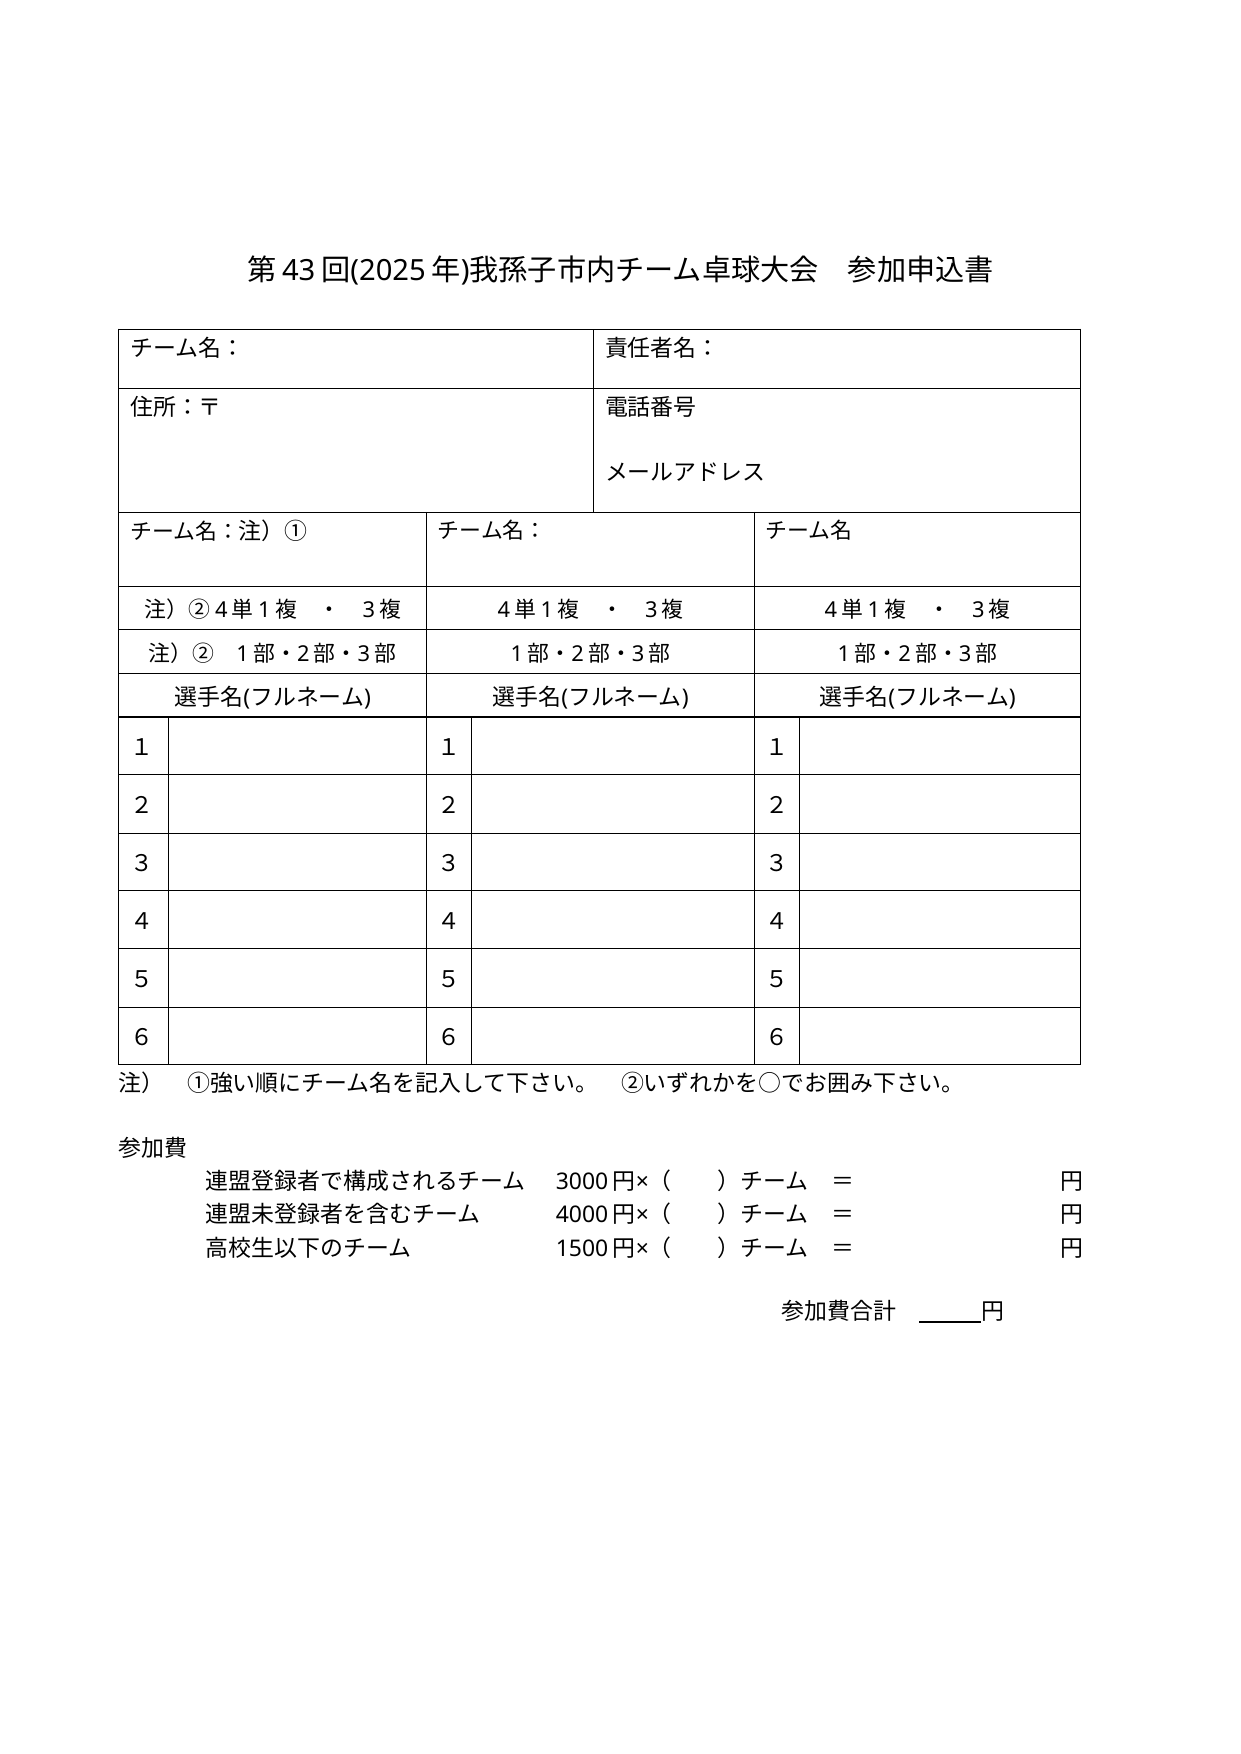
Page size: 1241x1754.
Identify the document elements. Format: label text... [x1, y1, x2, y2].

table_cell 4単1複 ・ 3複 [427, 587, 754, 629]
table_header 責任者名： [594, 330, 1080, 388]
table_cell [472, 949, 754, 1007]
table_cell [169, 949, 426, 1007]
table_cell 選手名(フルネーム) [119, 674, 426, 716]
table_cell 4単1複 ・ 3複 [755, 587, 1080, 629]
table_cell ３ [119, 834, 168, 890]
table_cell 住所：〒 [119, 389, 593, 512]
table_cell 注）② 4単1複 ・ 3複 [119, 587, 426, 629]
table_cell ４ [755, 891, 799, 948]
text 参加費合計 円 [118, 1293, 1122, 1326]
text 連盟登録者で構成されるチーム 3000円×（ ）チーム ＝ 円 [118, 1163, 1122, 1196]
table_cell [472, 891, 754, 948]
table_cell ４ [427, 891, 471, 948]
table_cell [472, 775, 754, 833]
text 参加費 [118, 1129, 1122, 1163]
table_cell [472, 1008, 754, 1064]
table_cell 1部・2部・3部 [755, 630, 1080, 673]
table_cell ５ [755, 949, 799, 1007]
table_cell [472, 718, 754, 774]
table_cell 選手名(フルネーム) [427, 674, 754, 716]
table_cell 1部・2部・3部 [427, 630, 754, 673]
table_cell [800, 775, 1080, 833]
table_cell ２ [755, 775, 799, 833]
table_cell 注）② 1部・2部・3部 [119, 630, 426, 673]
table_cell ２ [119, 775, 168, 833]
table_cell ６ [755, 1008, 799, 1064]
table_cell チーム名：注）① [119, 513, 426, 586]
table_cell チーム名： [427, 513, 754, 586]
table_cell [472, 834, 754, 890]
table_cell [169, 891, 426, 948]
table_header チーム名： [119, 330, 593, 388]
text 第43回(2025年)我孫子市内チーム卓球大会 参加申込書 [118, 246, 1122, 289]
table_cell １ [755, 718, 799, 774]
table_cell [800, 718, 1080, 774]
table_cell 選手名(フルネーム) [755, 674, 1080, 716]
text 連盟未登録者を含むチーム 4000円×（ ）チーム ＝ 円 [118, 1196, 1122, 1229]
table_cell １ [119, 718, 168, 774]
table_cell ４ [119, 891, 168, 948]
table_cell １ [427, 718, 471, 774]
table_cell ６ [427, 1008, 471, 1064]
table_cell [800, 1008, 1080, 1064]
table_cell チーム名 [755, 513, 1080, 586]
table_cell ５ [119, 949, 168, 1007]
table_cell 電話番号 メールアドレス [594, 389, 1080, 512]
text 注） ①強い順にチーム名を記入して下さい。 ②いずれかを○でお囲み下さい。 [118, 1065, 1122, 1098]
text 高校生以下のチーム 1500円×（ ）チーム ＝ 円 [118, 1229, 1122, 1263]
table_cell [169, 834, 426, 890]
table_cell [169, 1008, 426, 1064]
table_cell ５ [427, 949, 471, 1007]
table_cell ３ [755, 834, 799, 890]
table_cell ６ [119, 1008, 168, 1064]
table_cell [169, 718, 426, 774]
table_cell ２ [427, 775, 471, 833]
table_cell [800, 891, 1080, 948]
table_cell [169, 775, 426, 833]
table_cell [800, 834, 1080, 890]
table_cell [800, 949, 1080, 1007]
table_cell ３ [427, 834, 471, 890]
